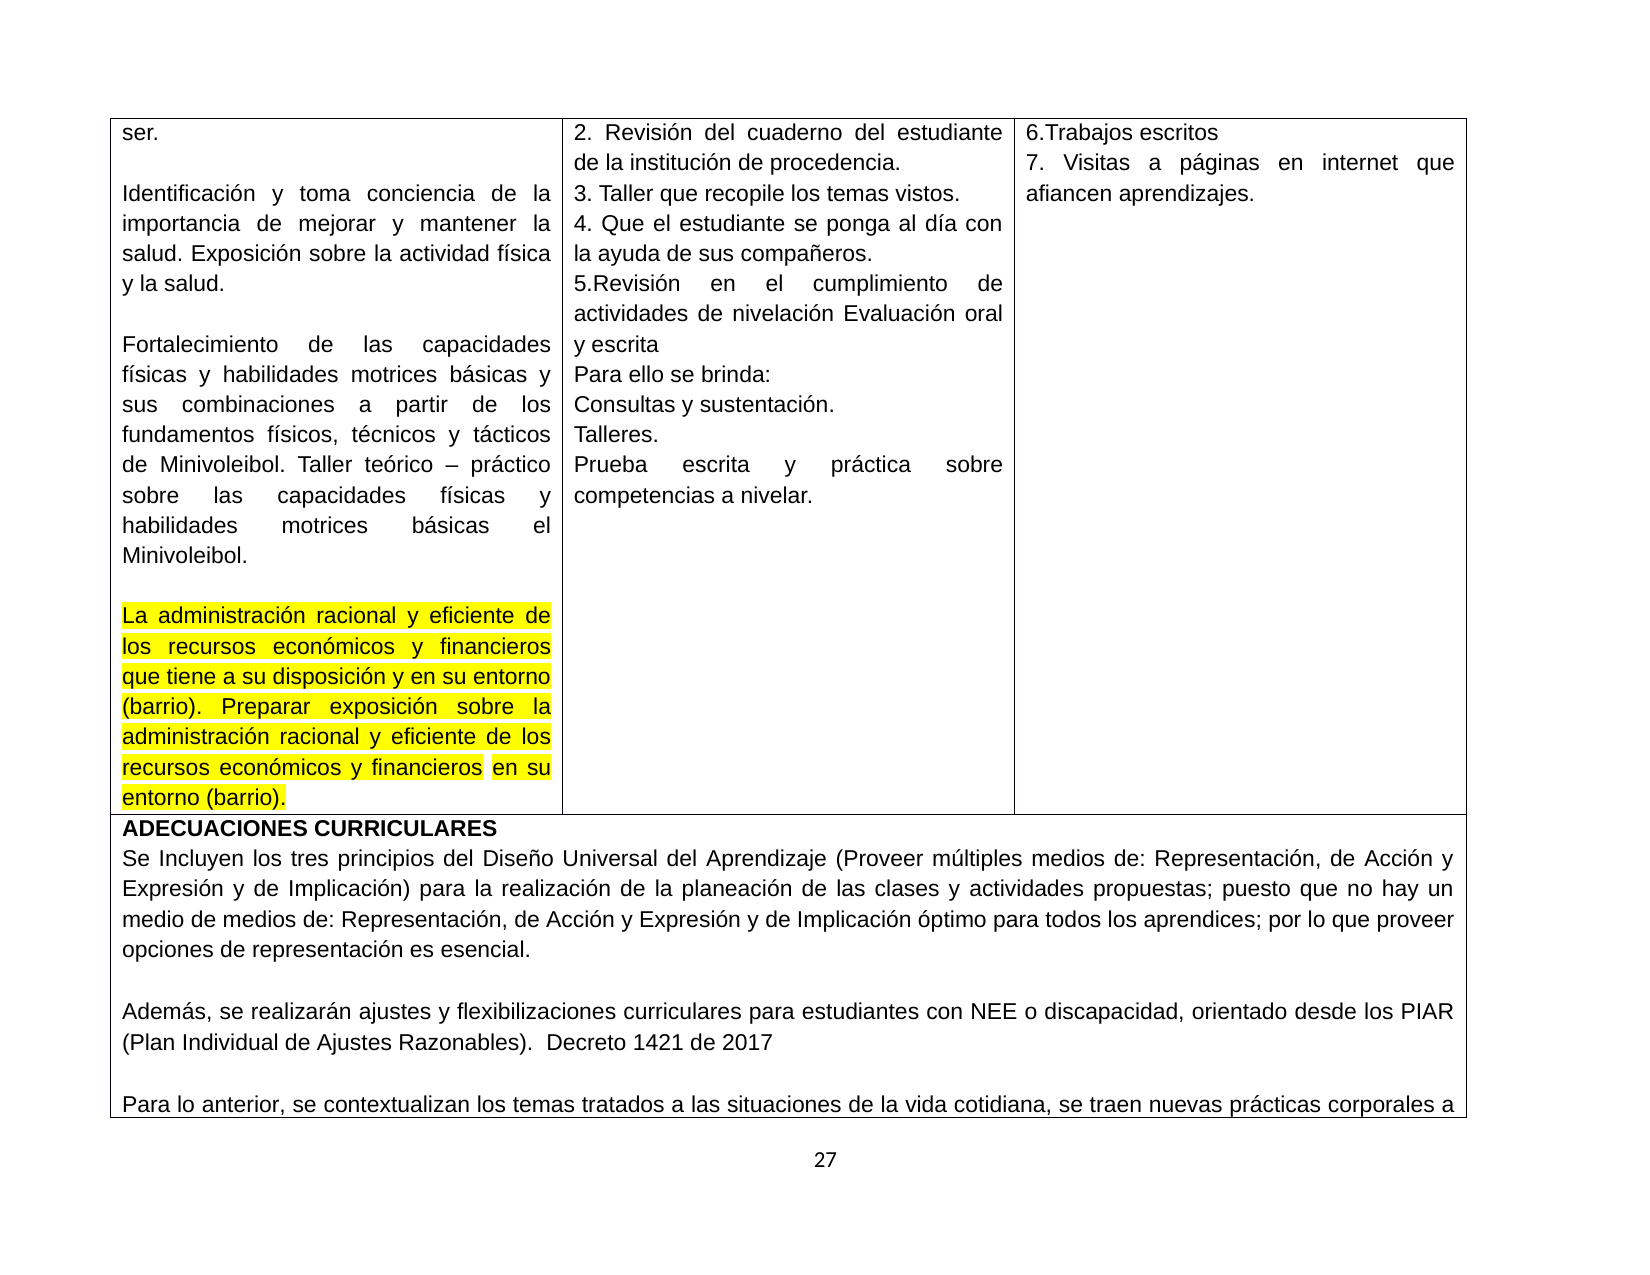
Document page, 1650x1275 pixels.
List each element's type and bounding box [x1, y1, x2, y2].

table_cell [563, 119, 1014, 814]
table_cell [1015, 119, 1466, 814]
table_cell [111, 119, 562, 814]
table_cell [111, 815, 1466, 1117]
